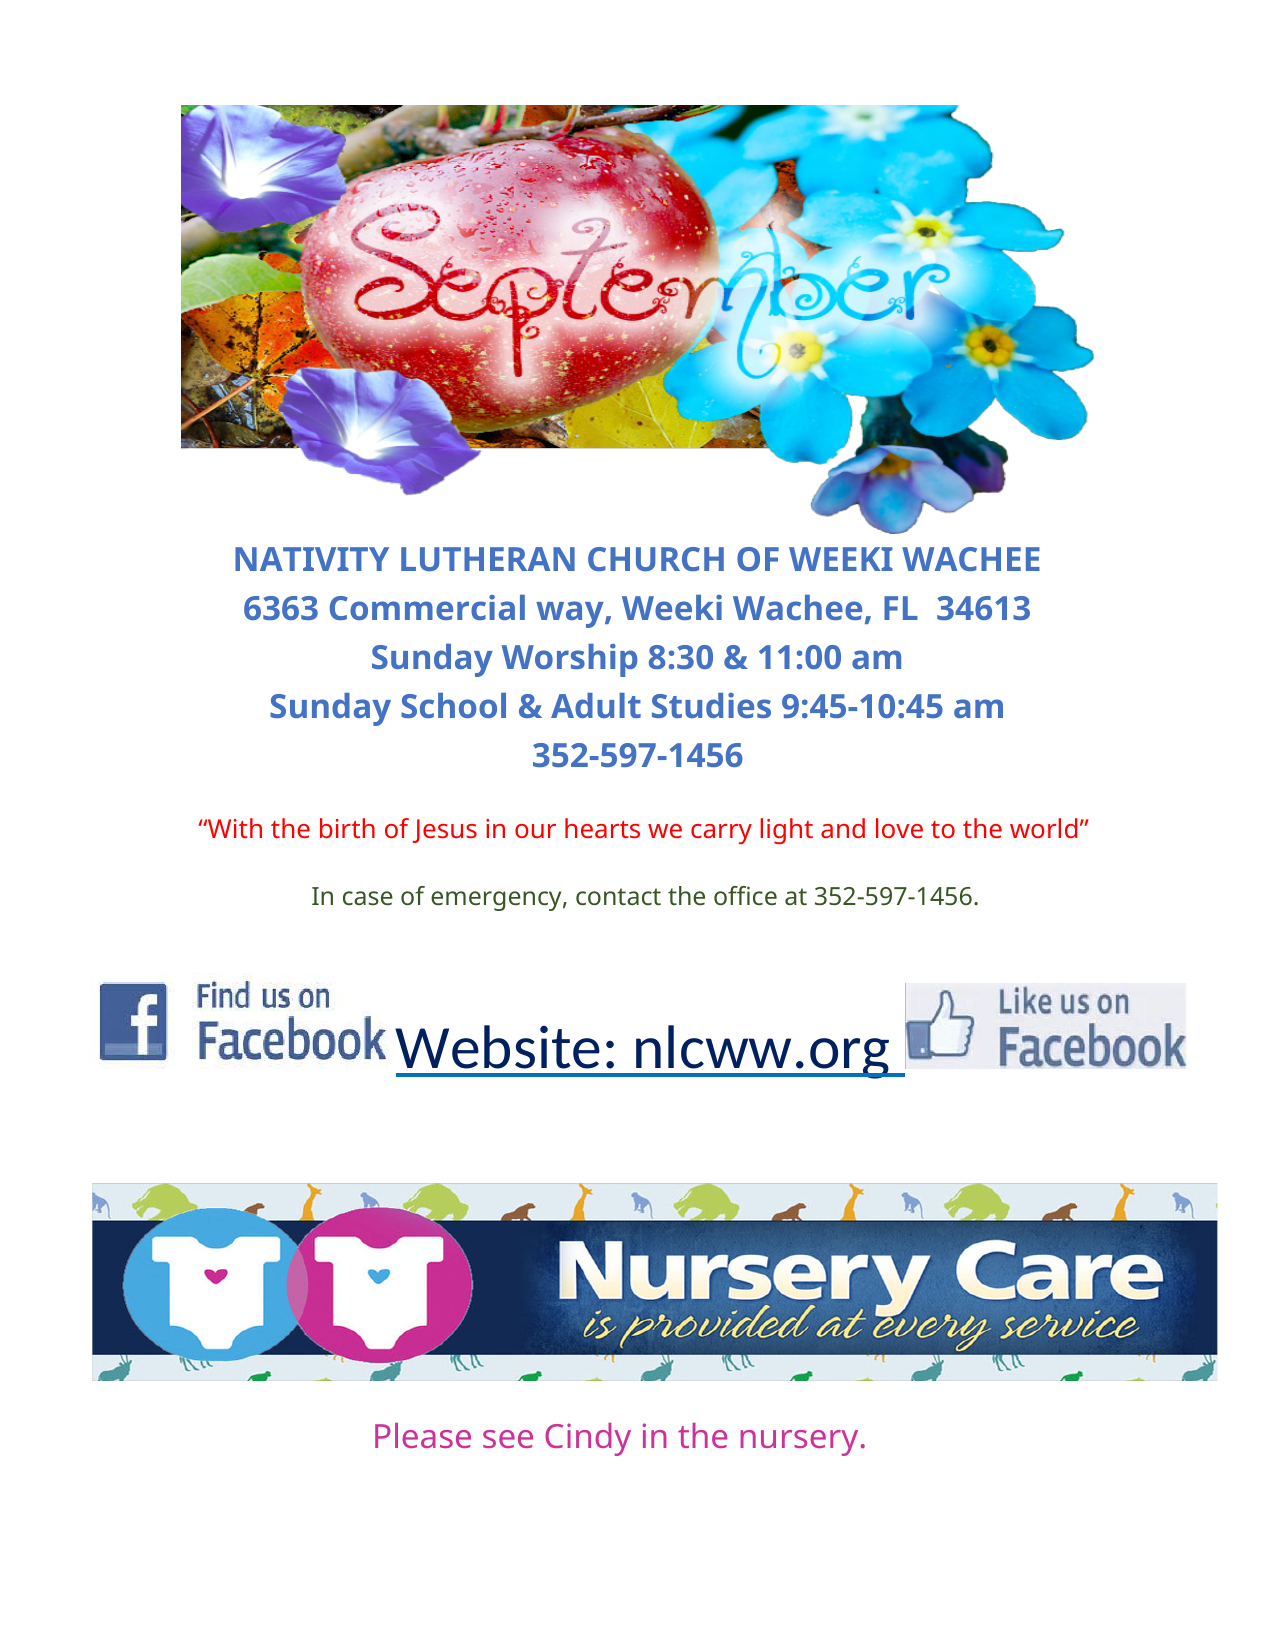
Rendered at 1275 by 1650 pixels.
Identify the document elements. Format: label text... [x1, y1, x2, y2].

text NATIVITY LUTHERAN CHURCH OF WEEKI WACHEE [75, 536, 1199, 581]
picture [89, 915, 396, 1069]
text 6363 Commercial way, Weeki Wachee, FL 34613 [75, 584, 1200, 630]
picture [716, 105, 788, 140]
text Sunday Worship 8:30 & 11:00 am [75, 633, 1199, 679]
text Please see Cindy in the nursery. [75, 1413, 868, 1458]
picture [181, 105, 1094, 534]
text In case of emergency, contact the office at 352-597-1456. [91, 879, 1201, 913]
text “With the birth of Jesus in our hearts we carry light and love to the world” [80, 811, 1201, 846]
picture [92, 1183, 1218, 1381]
picture [905, 983, 1187, 1069]
text Sunday School & Adult Studies 9:45-10:45 am [75, 682, 1200, 728]
text 352-597-1456 [75, 731, 1200, 777]
